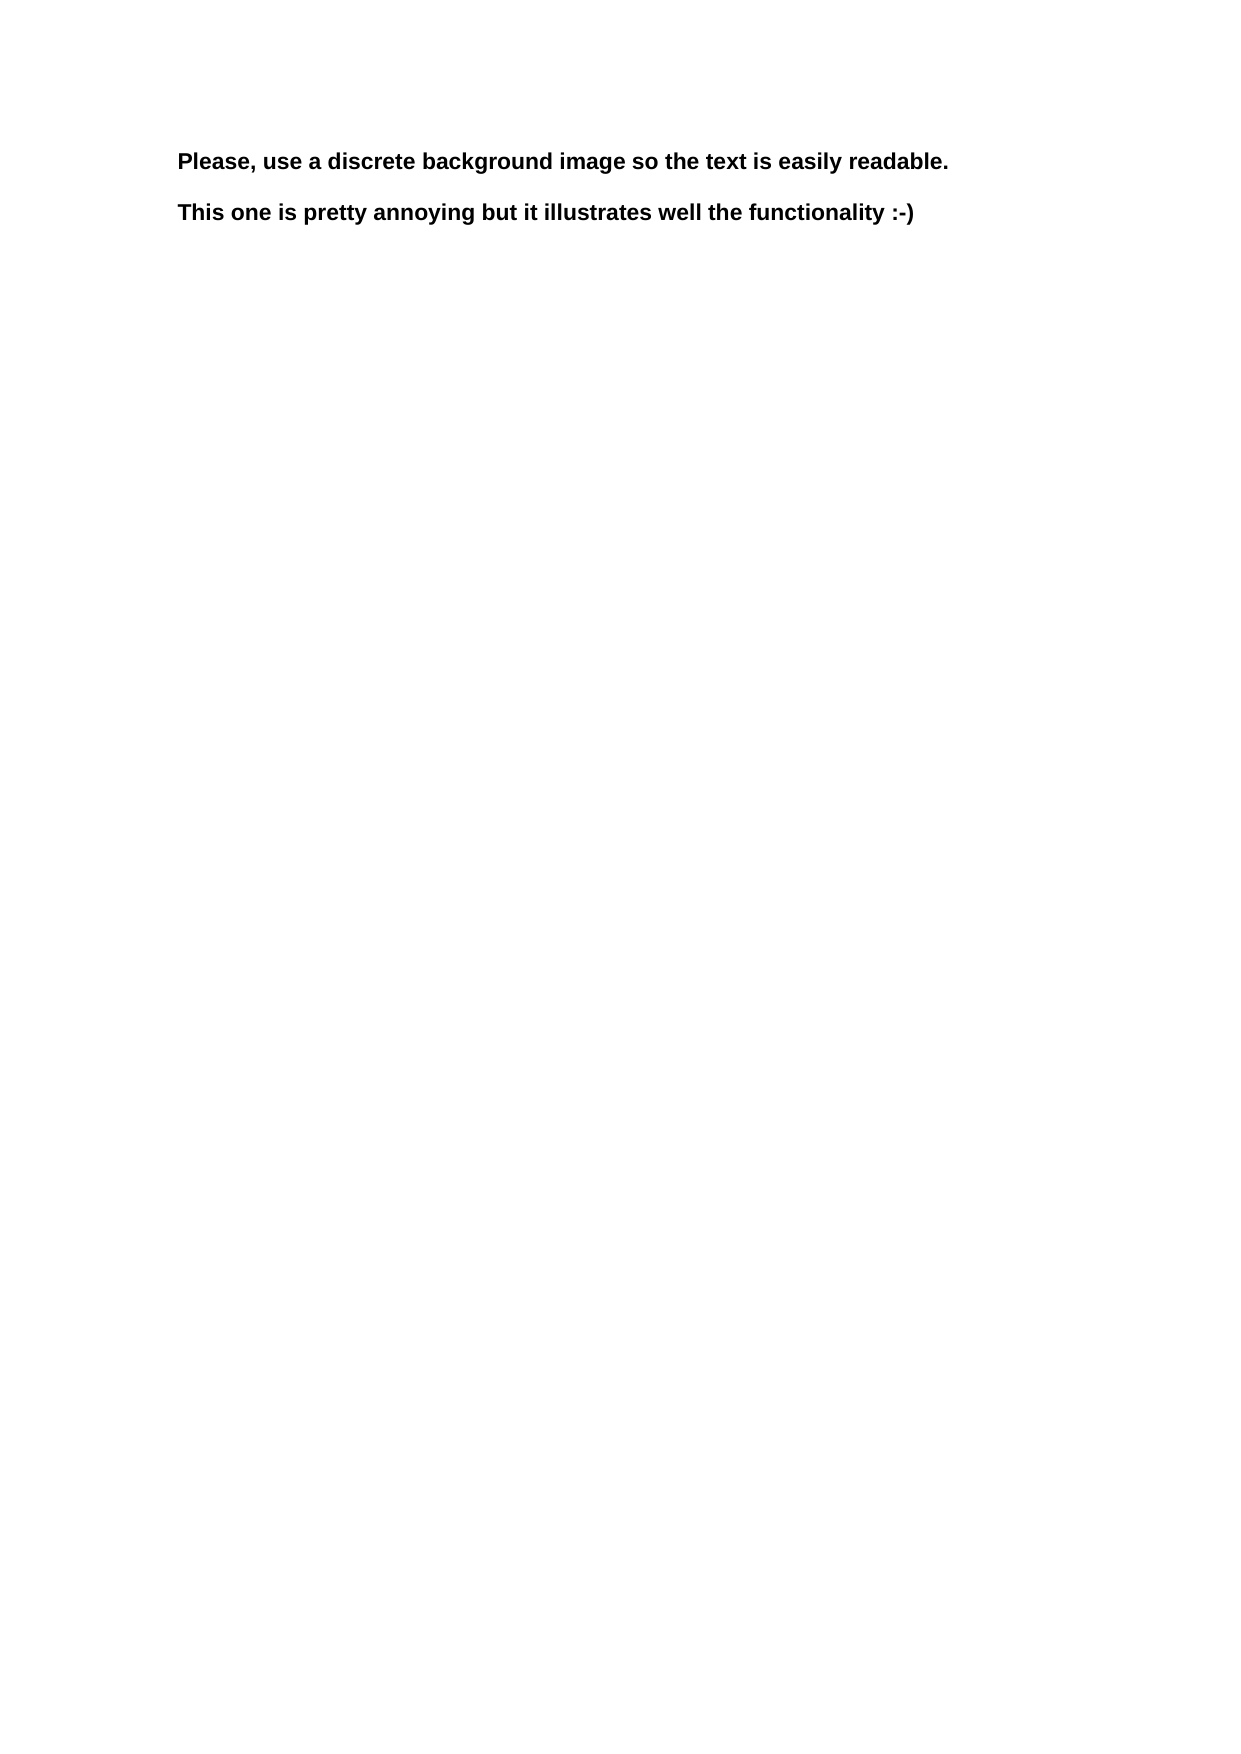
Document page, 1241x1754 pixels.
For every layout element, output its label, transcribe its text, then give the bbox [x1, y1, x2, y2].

text This one is pretty annoying but it illustrates well the functionality :-) [177, 199, 1063, 225]
text Please, use a discrete background image so the text is easily readable. [177, 148, 1063, 174]
